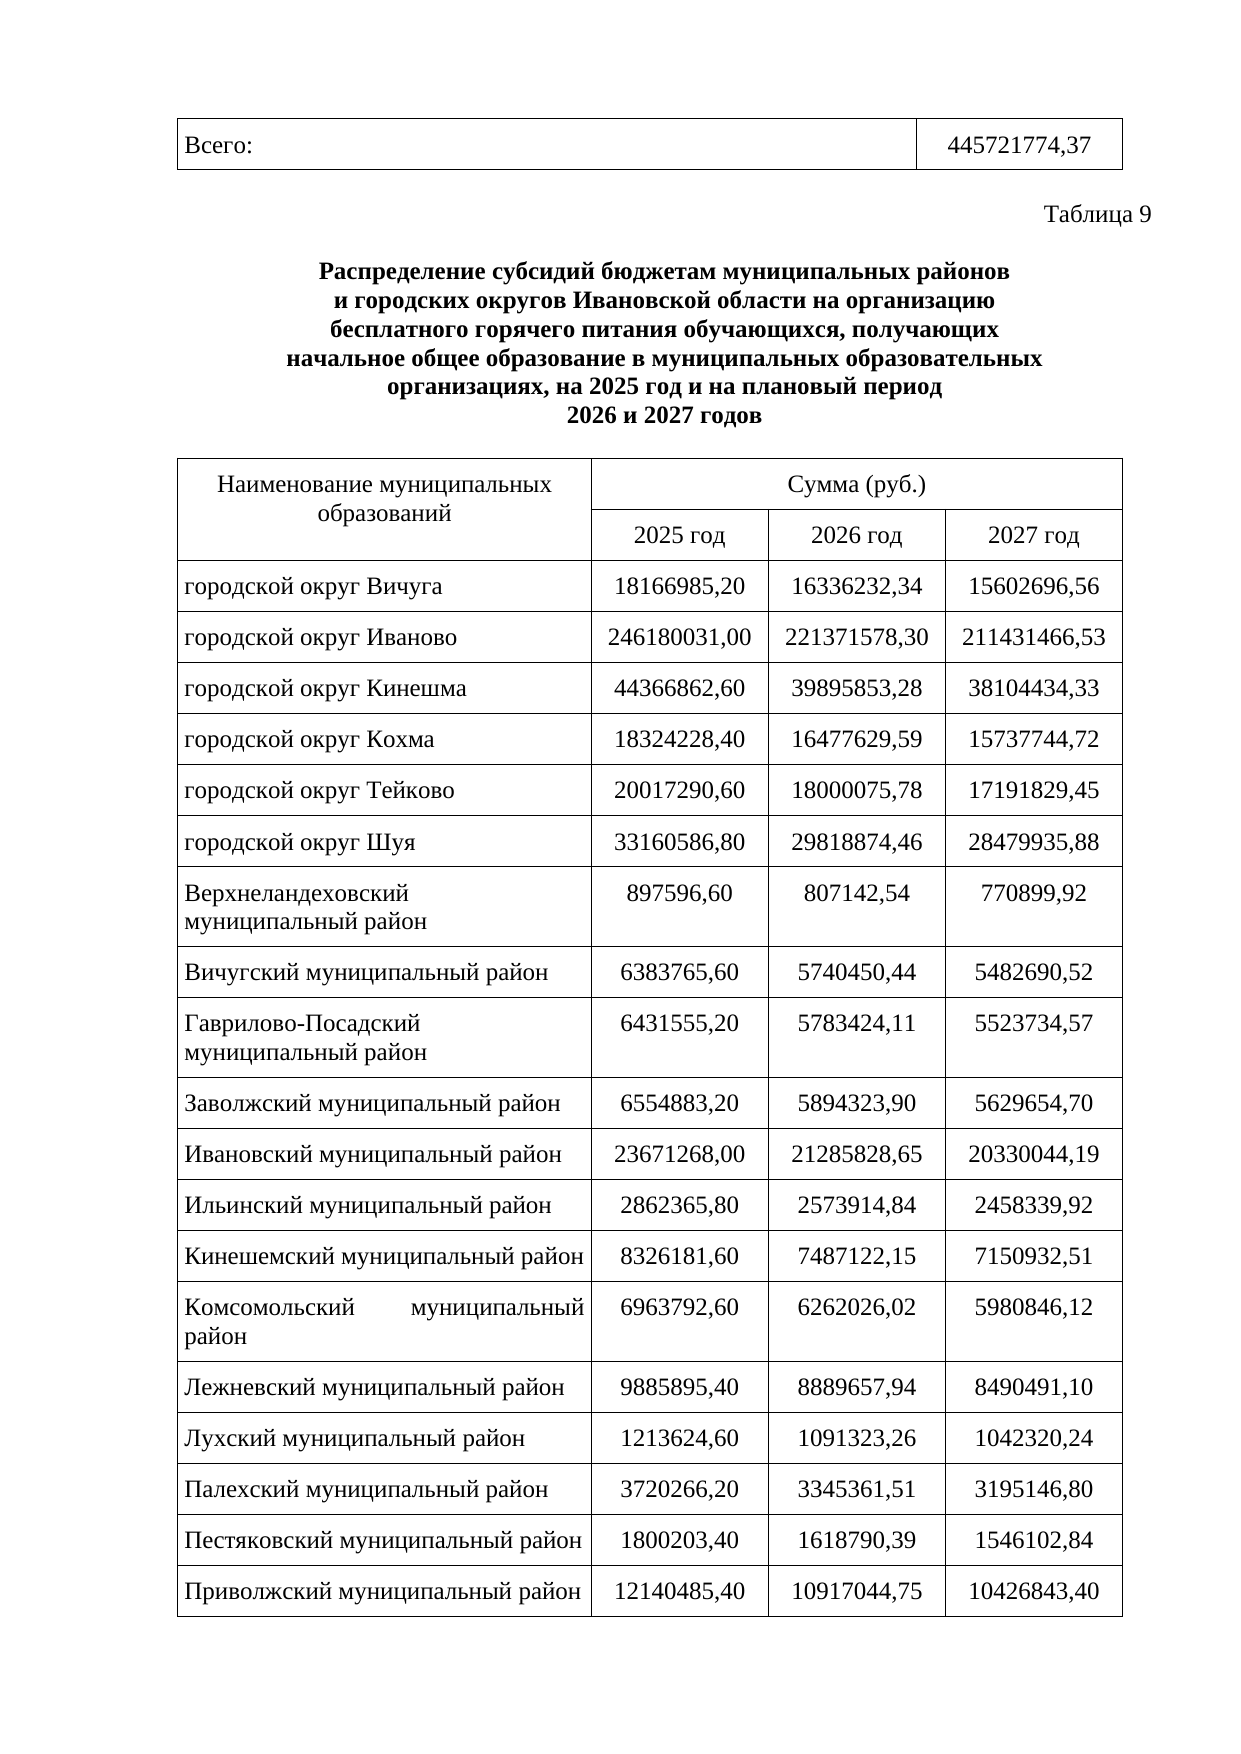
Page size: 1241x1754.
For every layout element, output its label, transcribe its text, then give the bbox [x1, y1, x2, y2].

table_cell Лежневский муниципальный район [178, 1362, 591, 1412]
title бесплатного горячего питания обучающихся, получающих [177, 314, 1152, 343]
table_cell 16336232,34 [769, 561, 945, 611]
table_cell 33160586,80 [592, 816, 768, 866]
table_cell 6431555,20 [592, 998, 768, 1077]
table_cell городской округ Кинешма [178, 663, 591, 713]
table_cell 28479935,88 [946, 816, 1122, 866]
table_cell 38104434,33 [946, 663, 1122, 713]
table_cell 21285828,65 [769, 1129, 945, 1179]
table_cell 807142,54 [769, 867, 945, 946]
table_cell 3720266,20 [592, 1464, 768, 1514]
table_cell Вичугский муниципальный район [178, 947, 591, 997]
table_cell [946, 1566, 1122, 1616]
table_cell Приволжский муниципальный район [178, 1566, 591, 1616]
table_cell Ивановский муниципальный район [178, 1129, 591, 1179]
table_cell 211431466,53 [946, 612, 1122, 662]
table_cell Палехский муниципальный район [178, 1464, 591, 1514]
table_cell 8326181,60 [592, 1231, 768, 1281]
table_cell Кинешемский муниципальный район [178, 1231, 591, 1281]
table_cell 16477629,59 [769, 714, 945, 764]
table_cell 5980846,12 [946, 1282, 1122, 1361]
table_cell 6262026,02 [769, 1282, 945, 1361]
table_cell Верхнеландеховский муниципальный район [178, 867, 591, 946]
table_cell городской округ Вичуга [178, 561, 591, 611]
title организациях, на 2025 год и на плановый период [177, 371, 1152, 400]
table_cell 15737744,72 [946, 714, 1122, 764]
table_cell 5894323,90 [769, 1078, 945, 1128]
table_cell 3195146,80 [946, 1464, 1122, 1514]
table_cell 2573914,84 [769, 1180, 945, 1230]
table_cell 23671268,00 [592, 1129, 768, 1179]
table_cell городской округ Кохма [178, 714, 591, 764]
table_cell 9885895,40 [592, 1362, 768, 1412]
table_cell 5523734,57 [946, 998, 1122, 1077]
table_cell городской округ Иваново [178, 612, 591, 662]
table_cell 6554883,20 [592, 1078, 768, 1128]
table_cell 2027 год [946, 510, 1122, 560]
table_cell 15602696,56 [946, 561, 1122, 611]
table_cell 2458339,92 [946, 1180, 1122, 1230]
table_cell 18166985,20 [592, 561, 768, 611]
table_cell городской округ Шуя [178, 816, 591, 866]
table_cell 20017290,60 [592, 765, 768, 815]
table_cell 1546102,84 [946, 1515, 1122, 1565]
table_cell 221371578,30 [769, 612, 945, 662]
table_cell 2862365,80 [592, 1180, 768, 1230]
title начальное общее образование в муниципальных образовательных [177, 343, 1152, 371]
table_cell 1091323,26 [769, 1413, 945, 1463]
table_cell 20330044,19 [946, 1129, 1122, 1179]
table_cell 8889657,94 [769, 1362, 945, 1412]
table_cell Ильинский муниципальный район [178, 1180, 591, 1230]
table_cell 1042320,24 [946, 1413, 1122, 1463]
table_cell 3345361,51 [769, 1464, 945, 1514]
table_cell 17191829,45 [946, 765, 1122, 815]
table_cell Комсомольский муниципальный район [178, 1282, 591, 1361]
table_cell 6963792,60 [592, 1282, 768, 1361]
table_cell 2026 год [769, 510, 945, 560]
table_header Наименование муниципальных образований [178, 459, 591, 560]
table_cell 5783424,11 [769, 998, 945, 1077]
table_cell 29818874,46 [769, 816, 945, 866]
table_cell 7487122,15 [769, 1231, 945, 1281]
table_cell 44366862,60 [592, 663, 768, 713]
table_cell 5629654,70 [946, 1078, 1122, 1128]
table_cell 10917044,75 [769, 1566, 945, 1616]
table_cell Лухский муниципальный район [178, 1413, 591, 1463]
table_cell 7150932,51 [946, 1231, 1122, 1281]
table_cell 18000075,78 [769, 765, 945, 815]
table_cell 246180031,00 [592, 612, 768, 662]
table_cell Заволжский муниципальный район [178, 1078, 591, 1128]
table_cell 8490491,10 [946, 1362, 1122, 1412]
text Таблица 9 [177, 199, 1152, 228]
table_cell 6383765,60 [592, 947, 768, 997]
table_cell 18324228,40 [592, 714, 768, 764]
table_cell 5740450,44 [769, 947, 945, 997]
table_cell 1618790,39 [769, 1515, 945, 1565]
table_cell 12140485,40 [592, 1566, 768, 1616]
table_cell 1800203,40 [592, 1515, 768, 1565]
table_cell Гаврилово-Посадский муниципальный район [178, 998, 591, 1077]
table_cell 5482690,52 [946, 947, 1122, 997]
table_cell городской округ Тейково [178, 765, 591, 815]
table_cell 897596,60 [592, 867, 768, 946]
title Распределение субсидий бюджетам муниципальных районов [177, 256, 1152, 285]
table_header Сумма (руб.) [592, 459, 1122, 509]
title и городских округов Ивановской области на организацию [177, 285, 1152, 314]
table_cell 1213624,60 [592, 1413, 768, 1463]
table_cell 2025 год [592, 510, 768, 560]
table_cell 445721774,37 [917, 119, 1122, 169]
title 2026 и 2027 годов [177, 400, 1152, 429]
table_cell 770899,92 [946, 867, 1122, 946]
table_cell Пестяковский муниципальный район [178, 1515, 591, 1565]
table_cell 39895853,28 [769, 663, 945, 713]
table_cell Всего: [178, 119, 916, 169]
